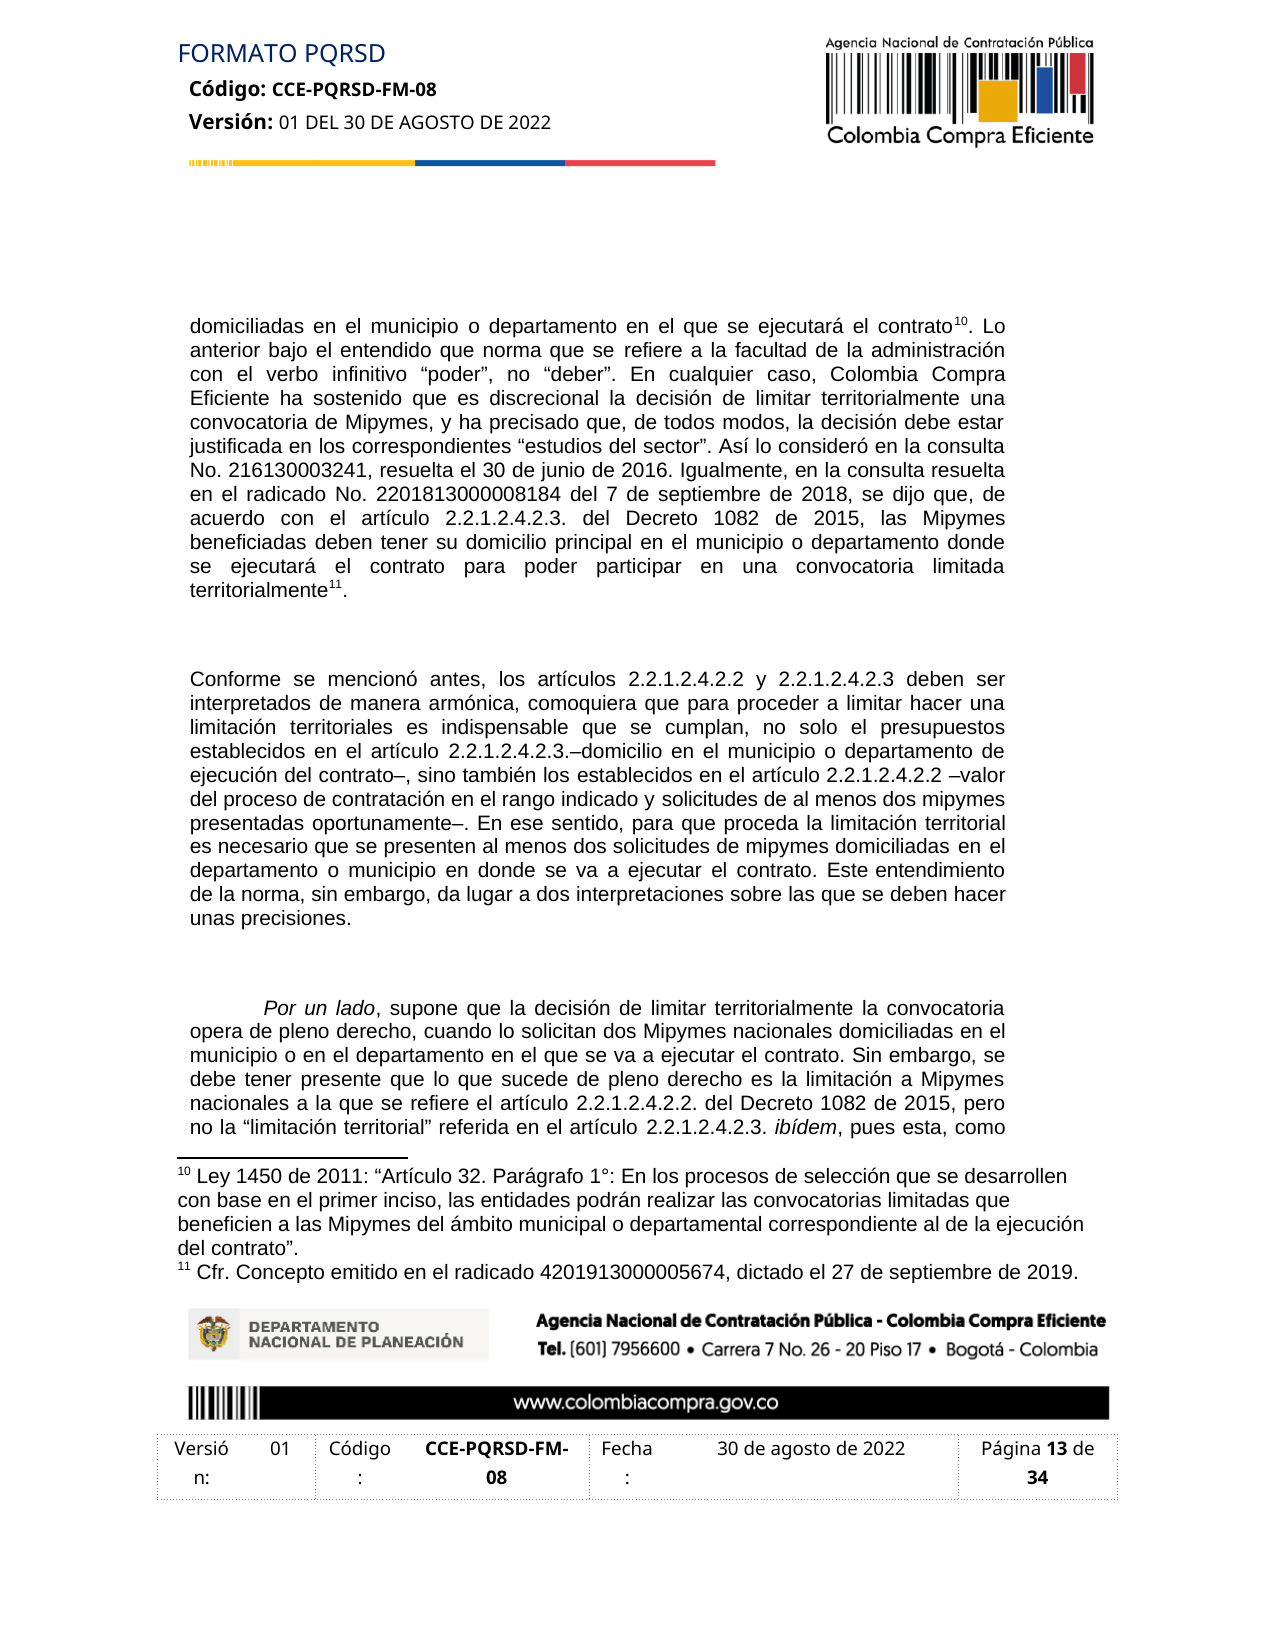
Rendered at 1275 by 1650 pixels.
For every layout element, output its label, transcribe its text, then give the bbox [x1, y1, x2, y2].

list Por otra parte, el artículo 2.2.1.2.4.2.3. del Decreto 1082 de 2015 establece que es la entidad quien decide si limita la convocatoria a las Mipymes nacionales domiciliadas en el municipio o departamento en el que se ejecutará el contrato. Lo anterior bajo el entendido que norma que se refiere a la facultad de la administración con el verbo infinitivo “poder”, no “deber”. En cualquier caso, Colombia Compra Eficiente ha sostenido que es discrecional la decisión de limitar territorialmente una convocatoria de Mipymes, y ha precisado que, de todos modos, la decisión debe estar justificada en los correspondientes “estudios del sector”. Así lo consideró en la consulta No. 216130003241, resuelta el 30 de junio de 2016. Igualmente, en la consulta resuelta en el radicado No. 2201813000008184 del 7 de septiembre de 2018, se dijo que, de acuerdo con el artículo 2.2.1.2.4.2.3. del Decreto 1082 de 2015, las Mipymes beneficiadas deben tener su domicilio principal en el municipio o departamento donde se ejecutará el contrato para poder participar en una convocatoria limitada territorialmente. [189, 314, 1006, 601]
picture [826, 36, 1098, 148]
picture [177, 1283, 1120, 1430]
text Conforme se mencionó antes, los artículos 2.2.1.2.4.2.2 y 2.2.1.2.4.2.3 deben ser interpretados de manera armónica, comoquiera que para proceder a limitar hacer una limitación territoriales es indispensable que se cumplan, no solo el presupuestos establecidos en el artículo 2.2.1.2.4.2.3.–domicilio en el municipio o departamento de ejecución del contrato–, sino también los establecidos en el artículo 2.2.1.2.4.2.2 –valor del proceso de contratación en el rango indicado y solicitudes de al menos dos mipymes presentadas oportunamente–. En ese sentido, para que proceda la limitación territorial es necesario que se presenten al menos dos solicitudes de mipymes domiciliadas en el departamento o municipio en donde se va a ejecutar el contrato. Este entendimiento de la norma, sin embargo, da lugar a dos interpretaciones sobre las que se deben hacer unas precisiones. [189, 667, 1006, 930]
picture [187, 155, 719, 169]
text Por un lado, supone que la decisión de limitar territorialmente la convocatoria opera de pleno derecho, cuando lo solicitan dos Mipymes nacionales domiciliadas en el municipio o en el departamento en el que se va a ejecutar el contrato. Sin embargo, se debe tener presente que lo que sucede de pleno derecho es la limitación a Mipymes nacionales a la que se refiere el artículo 2.2.1.2.4.2.2. del Decreto 1082 de 2015, pero no la “limitación territorial” referida en el artículo 2.2.1.2.4.2.3. ibídem, pues esta, como ya se dijo, es facultativa para la entidad. Las únicas exigencias son que la convocatoria esté limitada a las Mipyme nacionales “domiciliadas en los departamentos o municipios en donde se va a ejecutar el contrato” y que la entidad justifique su decisión en los [189, 995, 1006, 1139]
